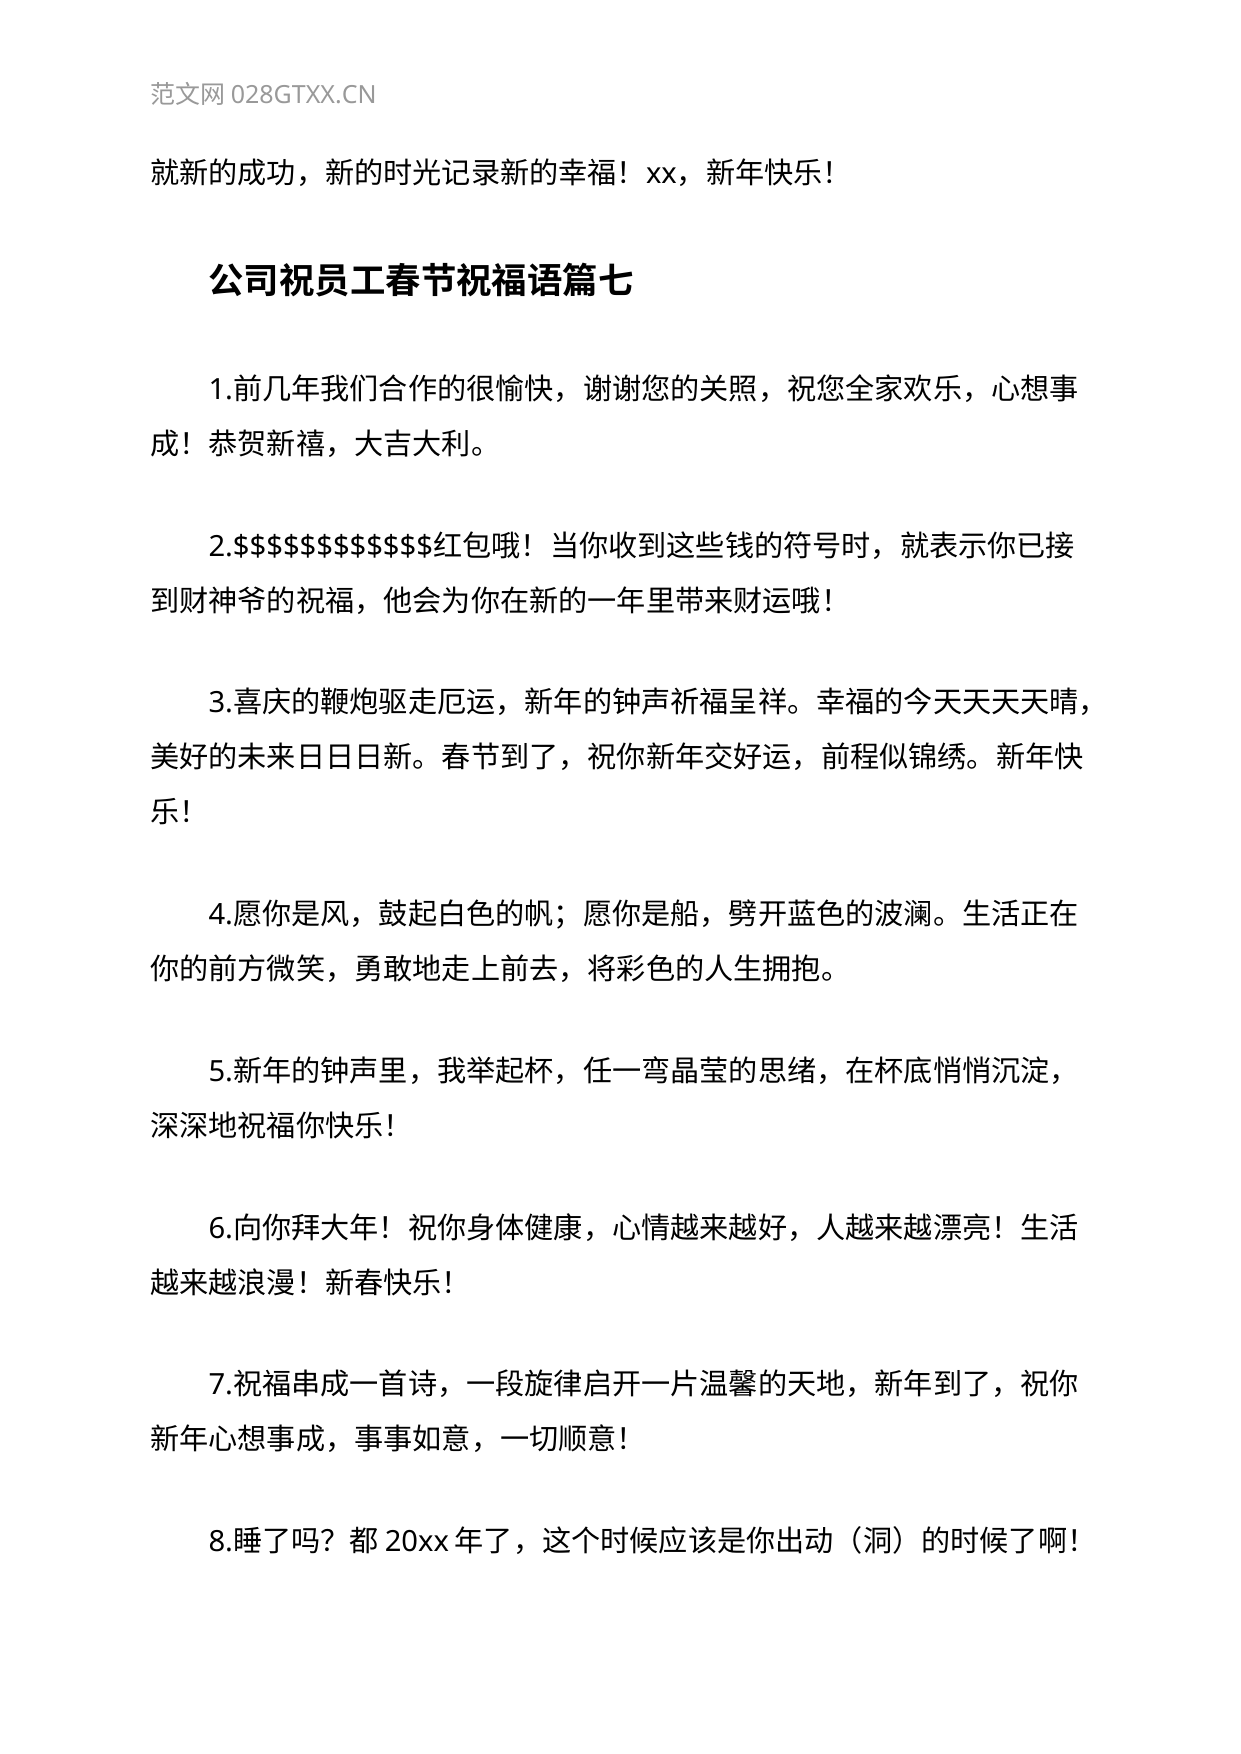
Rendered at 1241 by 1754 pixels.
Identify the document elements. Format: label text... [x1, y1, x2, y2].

text 1.前几年我们合作的很愉快，谢谢您的关照，祝您全家欢乐，心想事成！恭贺新禧，大吉大利。 [150, 365, 1090, 463]
text 3.喜庆的鞭炮驱走厄运，新年的钟声祈福呈祥。幸福的今天天天天晴，美好的未来日日日新。春节到了，祝你新年交好运，前程似锦绣。新年快乐！ [150, 679, 1090, 831]
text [150, 1518, 1090, 1560]
text 公司祝员工春节祝福语篇七 [150, 252, 1090, 303]
text 2.$$$$$$$$$$$$红包哦！当你收到这些钱的符号时，就表示你已接到财神爷的祝福，他会为你在新的一年里带来财运哦！ [150, 522, 1090, 619]
text 7.祝福串成一首诗，一段旋律启开一片温馨的天地，新年到了，祝你新年心想事成，事事如意，一切顺意！ [150, 1361, 1090, 1458]
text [150, 150, 1090, 192]
text 5.新年的钟声里，我举起杯，任一弯晶莹的思绪，在杯底悄悄沉淀，深深地祝福你快乐！ [150, 1047, 1090, 1145]
text 6.向你拜大年！祝你身体健康，心情越来越好，人越来越漂亮！生活越来越浪漫！新春快乐！ [150, 1204, 1090, 1301]
text 4.愿你是风，鼓起白色的帆；愿你是船，劈开蓝色的波澜。生活正在你的前方微笑，勇敢地走上前去，将彩色的人生拥抱。 [150, 891, 1090, 988]
